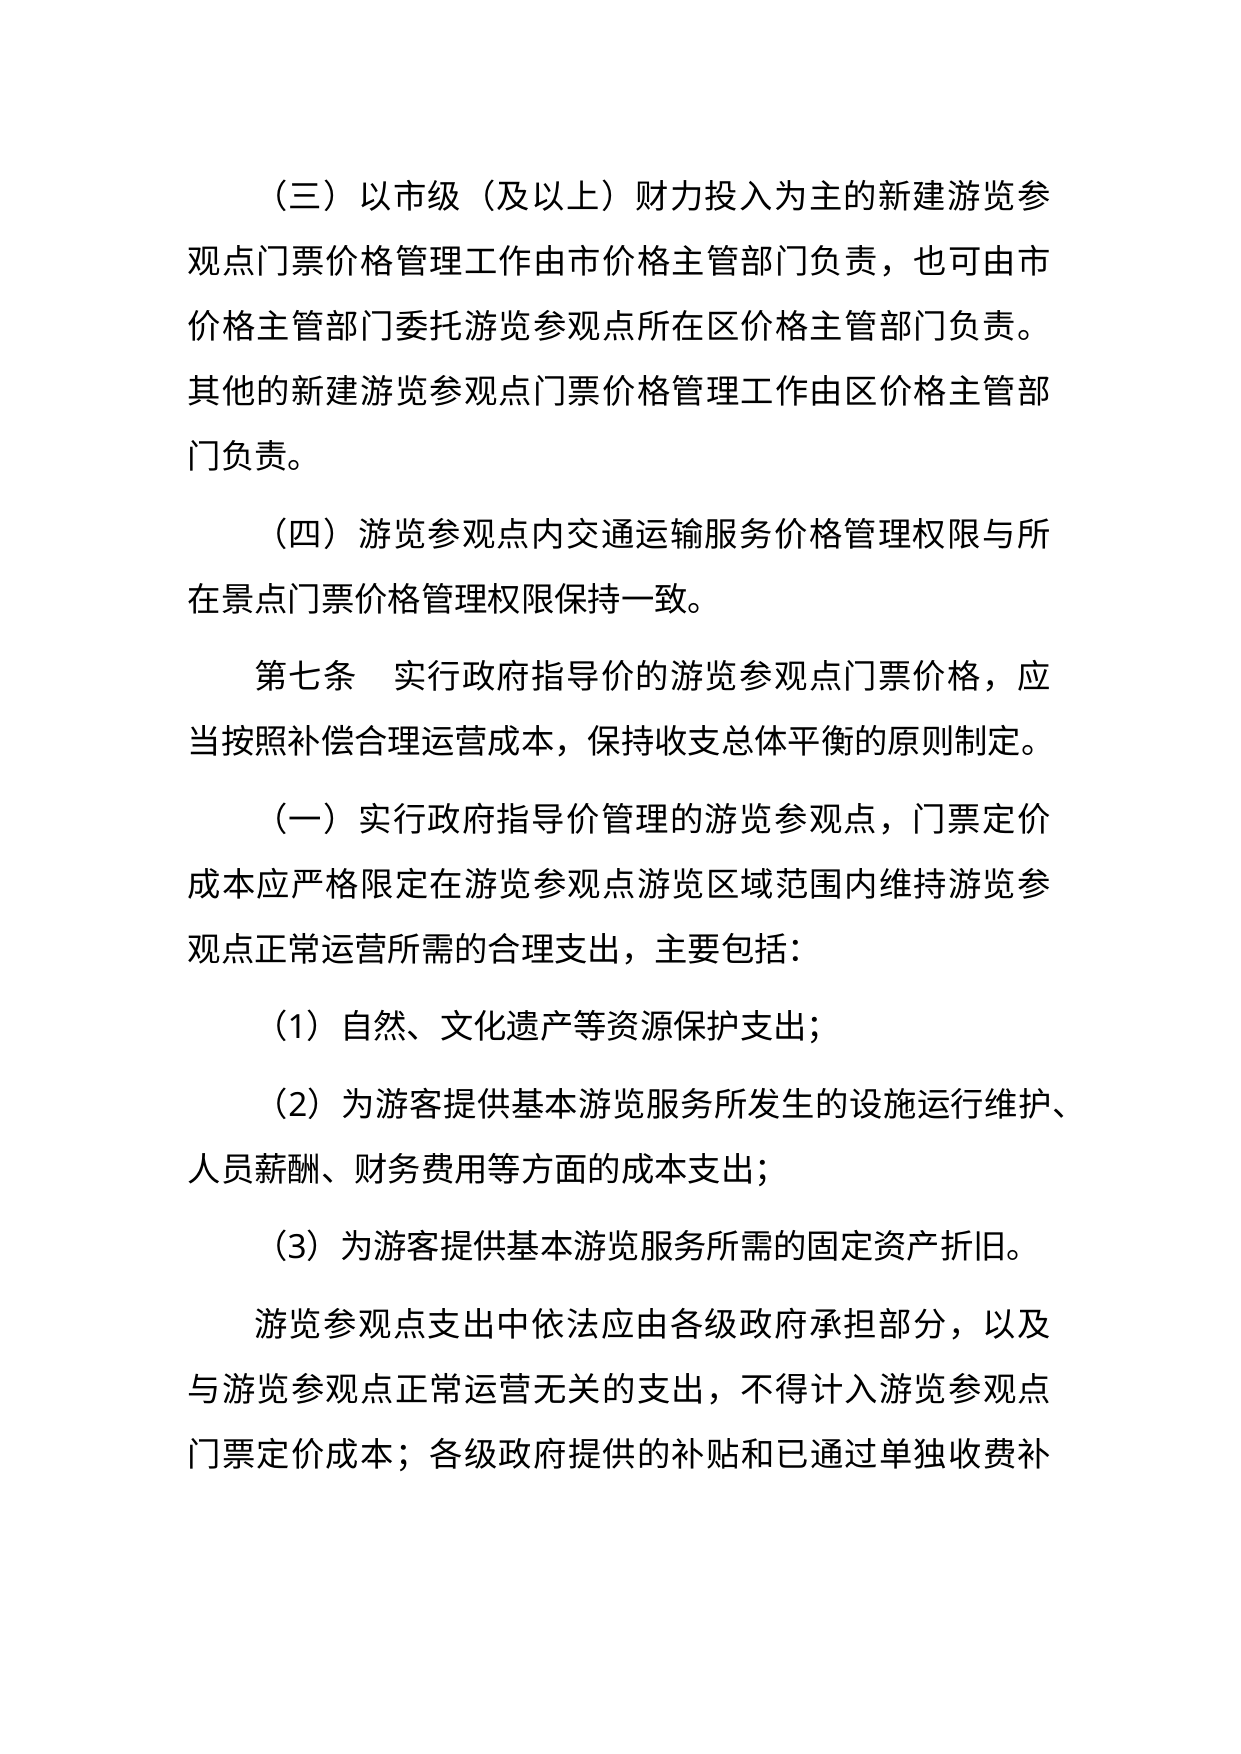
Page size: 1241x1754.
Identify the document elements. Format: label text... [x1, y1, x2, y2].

text （2）为游客提供基本游览服务所发生的设施运行维护、人员薪酬、财务费用等方面的成本支出； [187, 1069, 1053, 1199]
text 第七条 实行政府指导价的游览参观点门票价格，应当按照补偿合理运营成本，保持收支总体平衡的原则制定。 [187, 642, 1053, 772]
text （一）实行政府指导价管理的游览参观点，门票定价成本应严格限定在游览参观点游览区域范围内维持游览参观点正常运营所需的合理支出，主要包括： [187, 784, 1053, 979]
text （四）游览参观点内交通运输服务价格管理权限与所在景点门票价格管理权限保持一致。 [187, 499, 1053, 629]
text （1）自然、文化遗产等资源保护支出； [187, 992, 1053, 1057]
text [187, 1289, 1053, 1484]
text （3）为游客提供基本游览服务所需的固定资产折旧。 [187, 1212, 1053, 1277]
text （三）以市级（及以上）财力投入为主的新建游览参观点门票价格管理工作由市价格主管部门负责，也可由市价格主管部门委托游览参观点所在区价格主管部门负责。其他的新建游览参观点门票价格管理工作由区价格主管部门负责。 [187, 162, 1053, 487]
